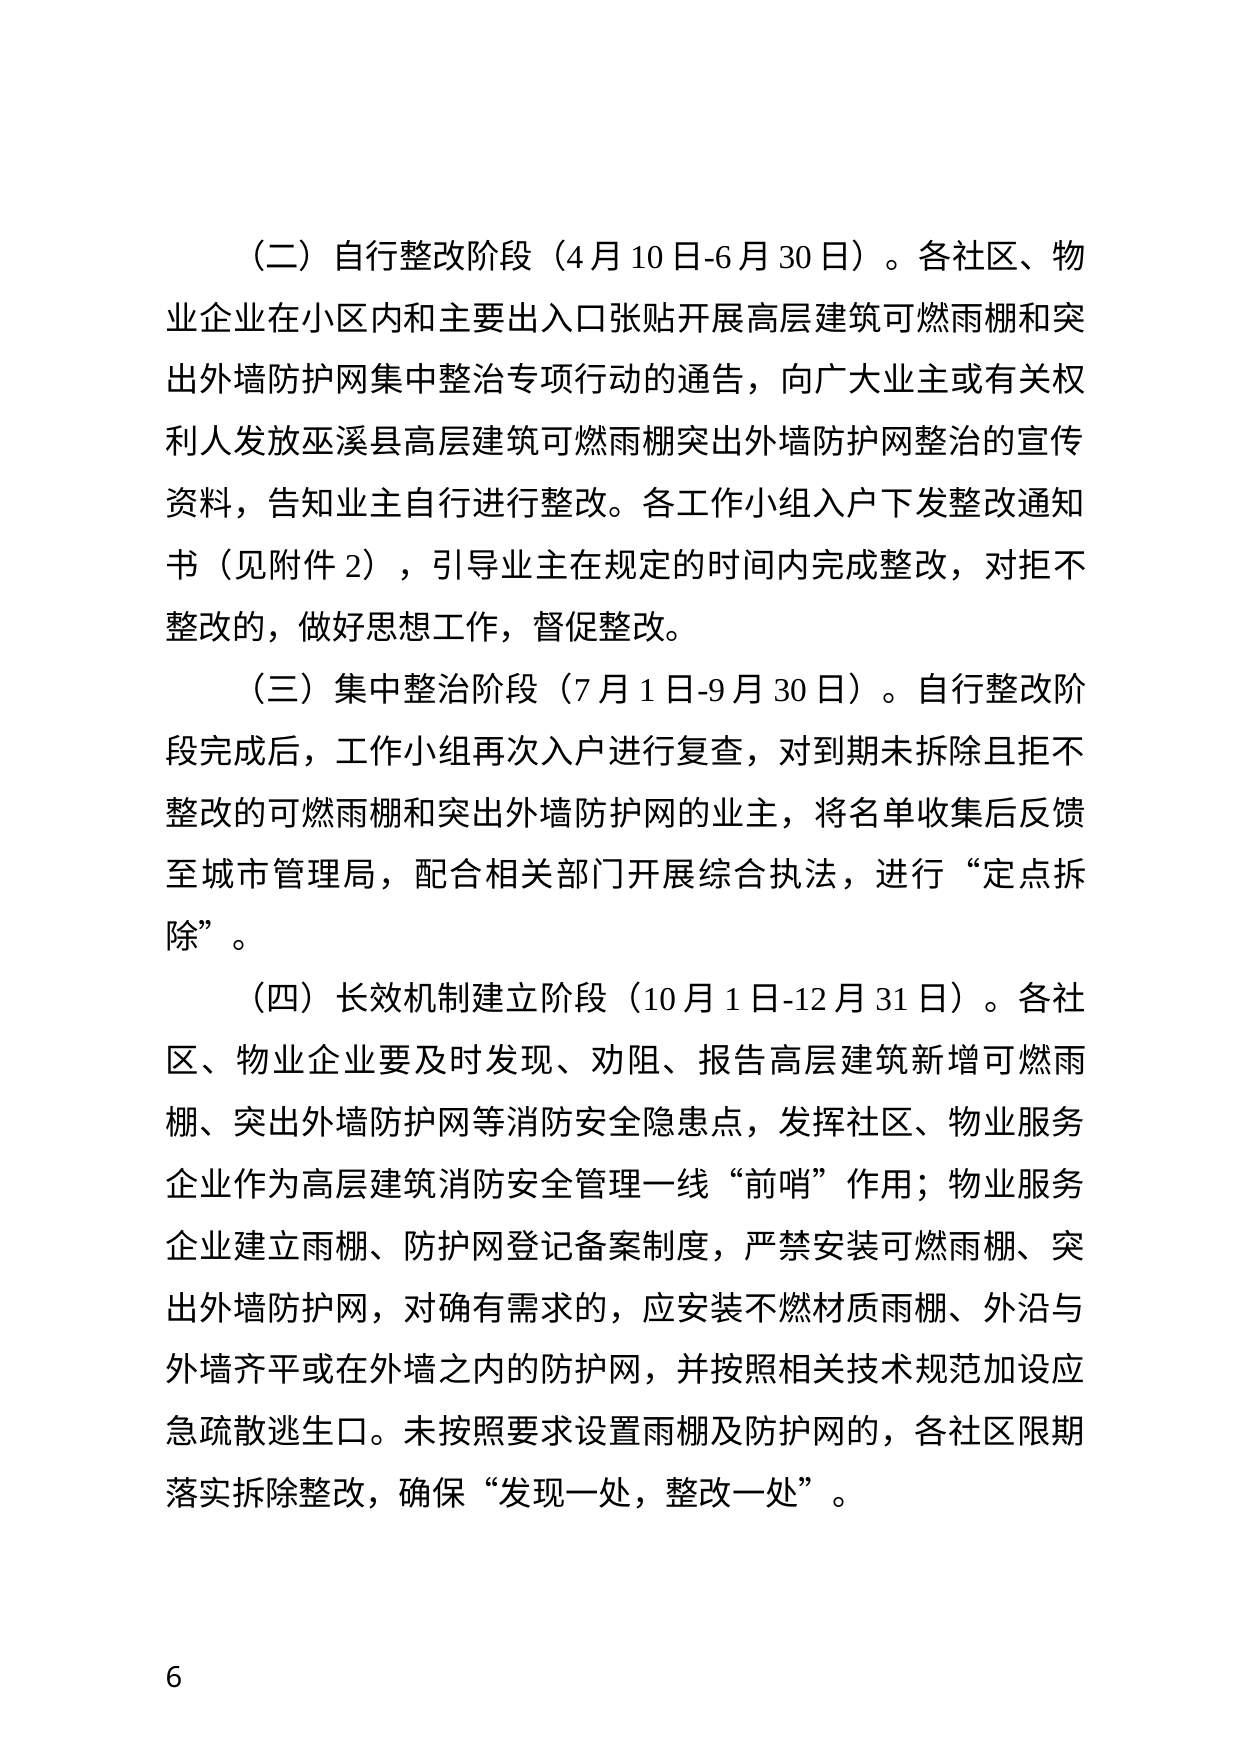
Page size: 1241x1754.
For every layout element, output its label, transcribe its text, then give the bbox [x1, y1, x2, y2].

text （四）长效机制建立阶段（10月1日-12月31日）。各社区、物业企业要及时发现、劝阻、报告高层建筑新增可燃雨棚、突出外墙防护网等消防安全隐患点，发挥社区、物业服务企业作为高层建筑消防安全管理一线“前哨”作用；物业服务企业建立雨棚、防护网登记备案制度，严禁安装可燃雨棚、突出外墙防护网，对确有需求的，应安装不燃材质雨棚、外沿与外墙齐平或在外墙之内的防护网，并按照相关技术规范加设应急疏散逃生口。未按照要求设置雨棚及防护网的，各社区限期落实拆除整改，确保“发现一处，整改一处”。 [165, 961, 1087, 1518]
list 自行整改阶段（4月10日-6月30日）。各社区、物业企业在小区内和主要出入口张贴开展高层建筑可燃雨棚和突出外墙防护网集中整治专项行动的通告，向广大业主或有关权利人发放巫溪县高层建筑可燃雨棚突出外墙防护网整治的宣传资料，告知业主自行进行整改。各工作小组入户下发整改通知书（见附件2），引导业主在规定的时间内完成整改，对拒不整改的，做好思想工作，督促整改。 [165, 218, 1087, 652]
list （三）集中整治阶段（7月1日-9月30日）。自行整改阶段完成后，工作小组再次入户进行复查，对到期未拆除且拒不整改的可燃雨棚和突出外墙防护网的业主，将名单收集后反馈至城市管理局，配合相关部门开展综合执法，进行“定点拆除”。 [165, 652, 1087, 961]
